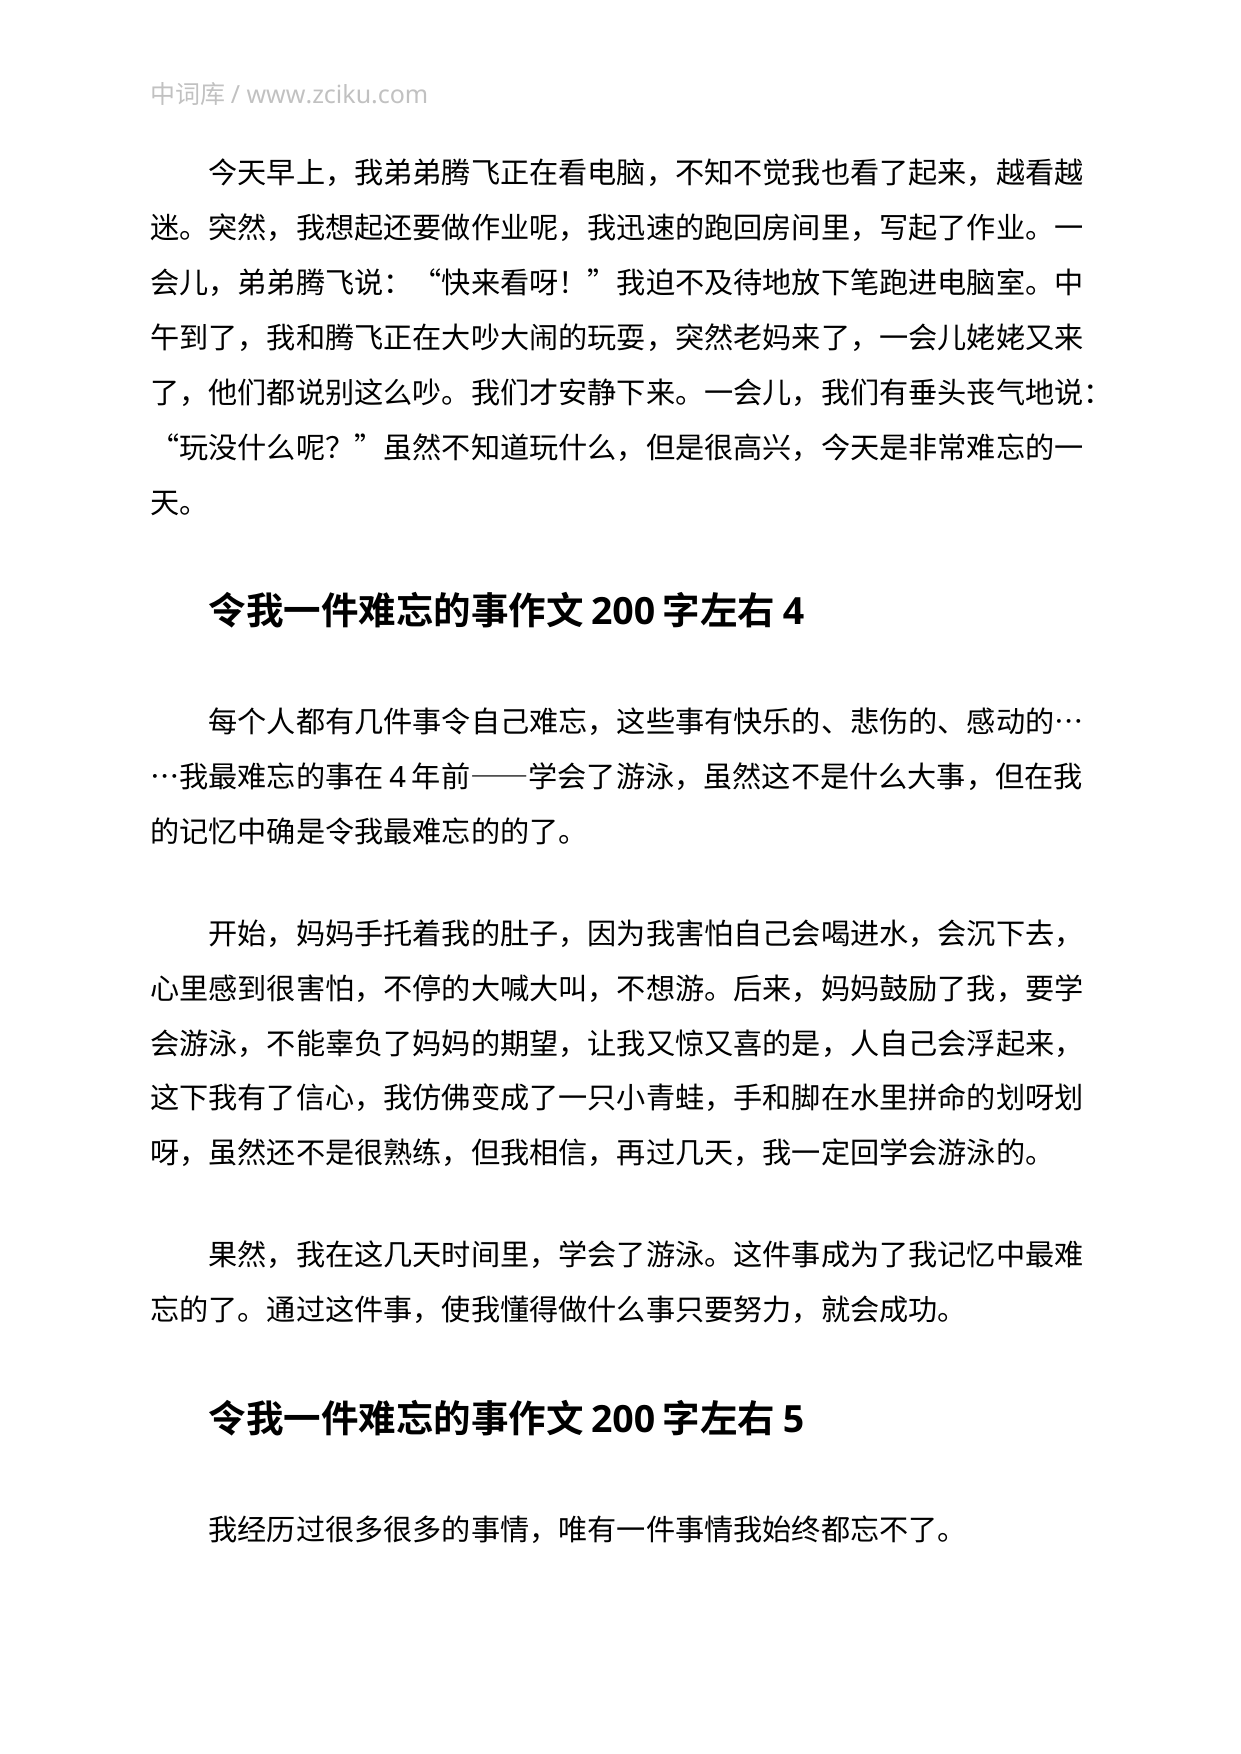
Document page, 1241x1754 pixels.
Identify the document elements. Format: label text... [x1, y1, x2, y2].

text 令我一件难忘的事作文200字左右5 [150, 1388, 1090, 1443]
text 每个人都有几件事令自己难忘，这些事有快乐的、悲伤的、感动的……我最难忘的事在4年前——学会了游泳，虽然这不是什么大事，但在我的记忆中确是令我最难忘的的了。 [150, 699, 1090, 851]
text 今天早上，我弟弟腾飞正在看电脑，不知不觉我也看了起来，越看越迷。突然，我想起还要做作业呢，我迅速的跑回房间里，写起了作业。一会儿，弟弟腾飞说：“快来看呀！”我迫不及待地放下笔跑进电脑室。中午到了，我和腾飞正在大吵大闹的玩耍，突然老妈来了，一会儿姥姥又来了，他们都说别这么吵。我们才安静下来。一会儿，我们有垂头丧气地说：“玩没什么呢？”虽然不知道玩什么，但是很高兴，今天是非常难忘的一天。 [150, 150, 1090, 522]
text 令我一件难忘的事作文200字左右4 [150, 581, 1090, 636]
text 我经历过很多很多的事情，唯有一件事情我始终都忘不了。 [150, 1506, 1090, 1548]
text 果然，我在这几天时间里，学会了游泳。这件事成为了我记忆中最难忘的了。通过这件事，使我懂得做什么事只要努力，就会成功。 [150, 1232, 1090, 1329]
text 开始，妈妈手托着我的肚子，因为我害怕自己会喝进水，会沉下去，心里感到很害怕，不停的大喊大叫，不想游。后来，妈妈鼓励了我，要学会游泳，不能辜负了妈妈的期望，让我又惊又喜的是，人自己会浮起来，这下我有了信心，我仿佛变成了一只小青蛙，手和脚在水里拼命的划呀划呀，虽然还不是很熟练，但我相信，再过几天，我一定回学会游泳的。 [150, 910, 1090, 1172]
